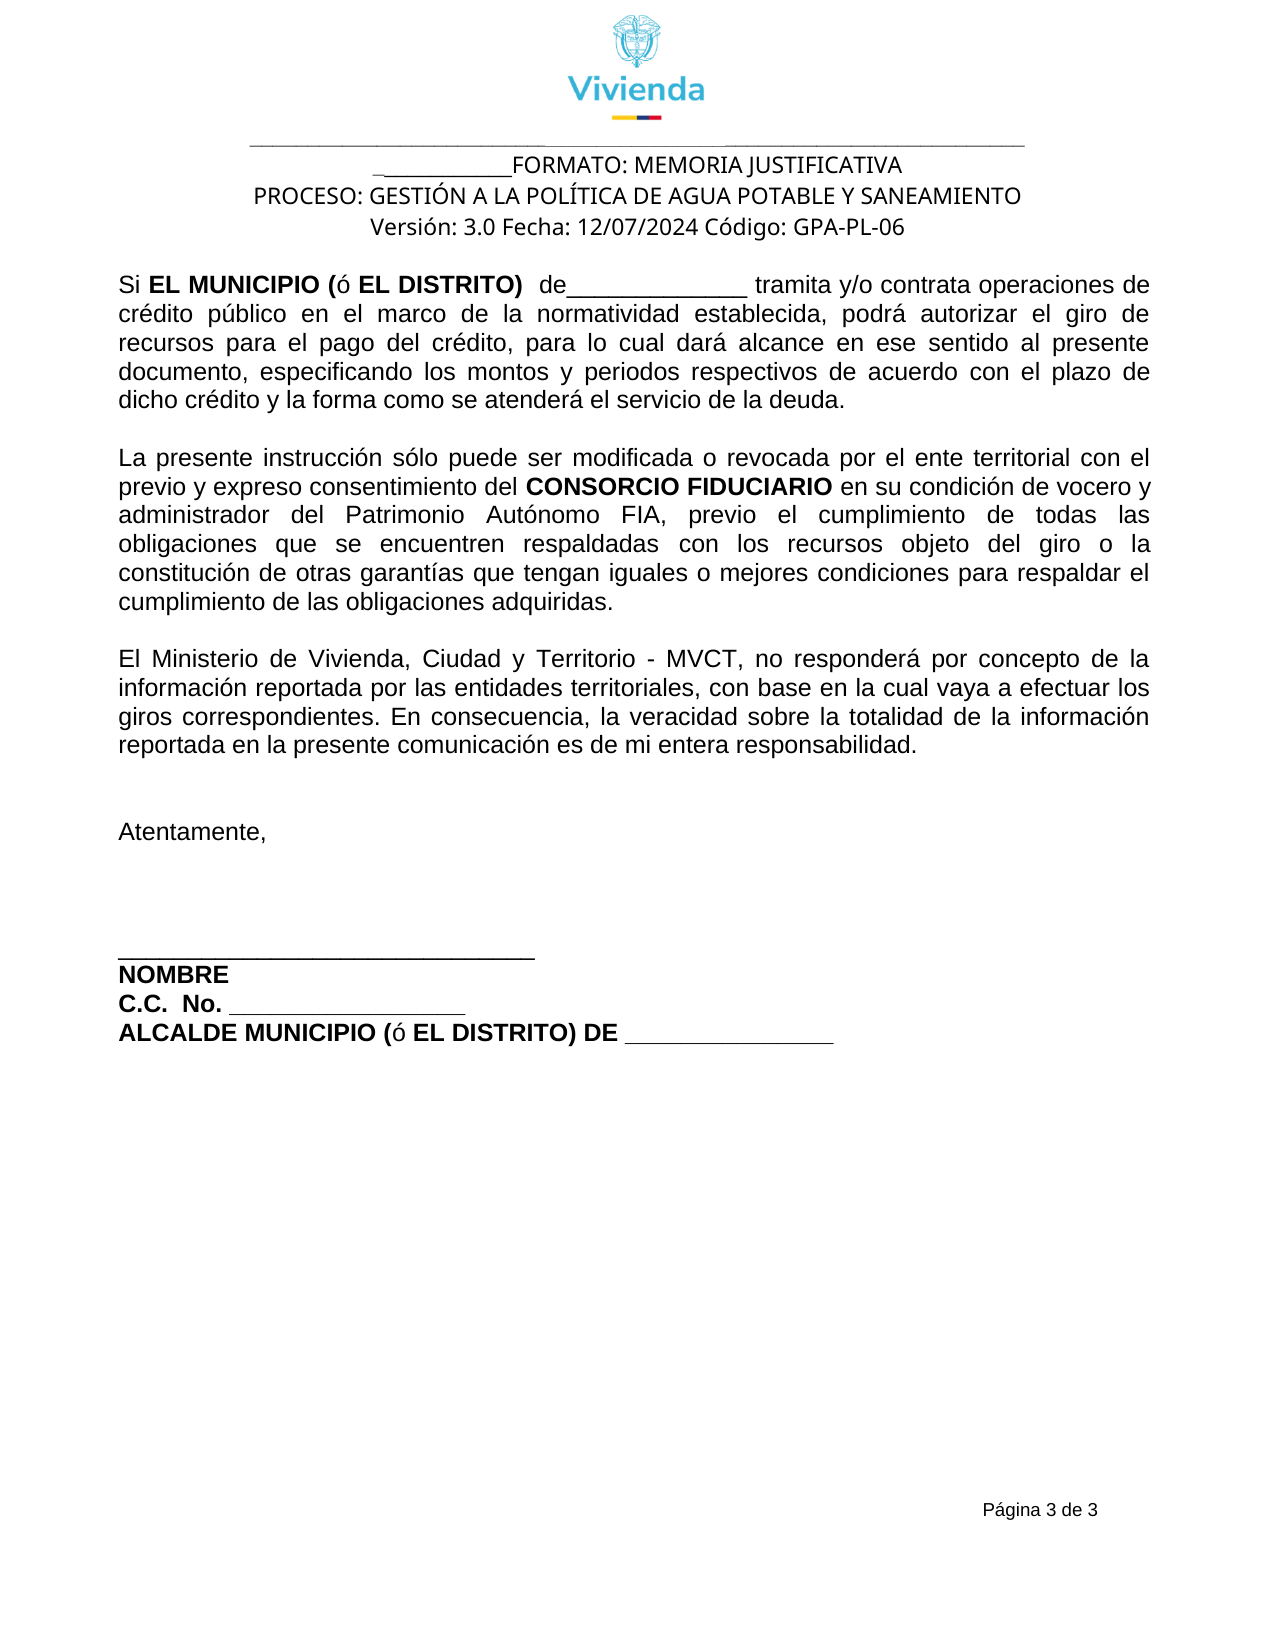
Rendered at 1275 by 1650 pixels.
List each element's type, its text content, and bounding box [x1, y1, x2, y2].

text Si EL MUNICIPIO (ó EL DISTRITO) de_____________ tramita y/o contrata operaciones de crédito público en el marco de la normatividad establecida, podrá autorizar el giro de recursos para el pago del crédito, para lo cual dará alcance en ese sentido al presente documento, especificando los montos y periodos respectivos de acuerdo con el plazo de dicho crédito y la forma como se atenderá el servicio de la deuda. [118, 271, 1152, 414]
text El Ministerio de Vivienda, Ciudad y Territorio - MVCT, no responderá por concepto de la información reportada por las entidades territoriales, con base en la cual vaya a efectuar los giros correspondientes. En consecuencia, la veracidad sobre la totalidad de la información reportada en la presente comunicación es de mi entera responsabilidad. [118, 644, 1152, 759]
text NOMBRE [118, 961, 1152, 989]
picture [543, 3, 725, 144]
text ______________________________ [118, 932, 1152, 961]
text La presente instrucción sólo puede ser modificada o revocada por el ente territorial con el previo y expreso consentimiento del CONSORCIO FIDUCIARIO en su condición de vocero y administrador del Patrimonio Autónomo FIA, previo el cumplimiento de todas las obligaciones que se encuentren respaldadas con los recursos objeto del giro o la constitución de otras garantías que tengan iguales o mejores condiciones para respaldar el cumplimiento de las obligaciones adquiridas. [118, 443, 1152, 616]
text Atentamente, [118, 817, 1152, 846]
text ALCALDE MUNICIPIO (ó EL DISTRITO) DE _______________ [118, 1018, 1152, 1047]
text C.C. No. _________________ [118, 989, 1152, 1018]
